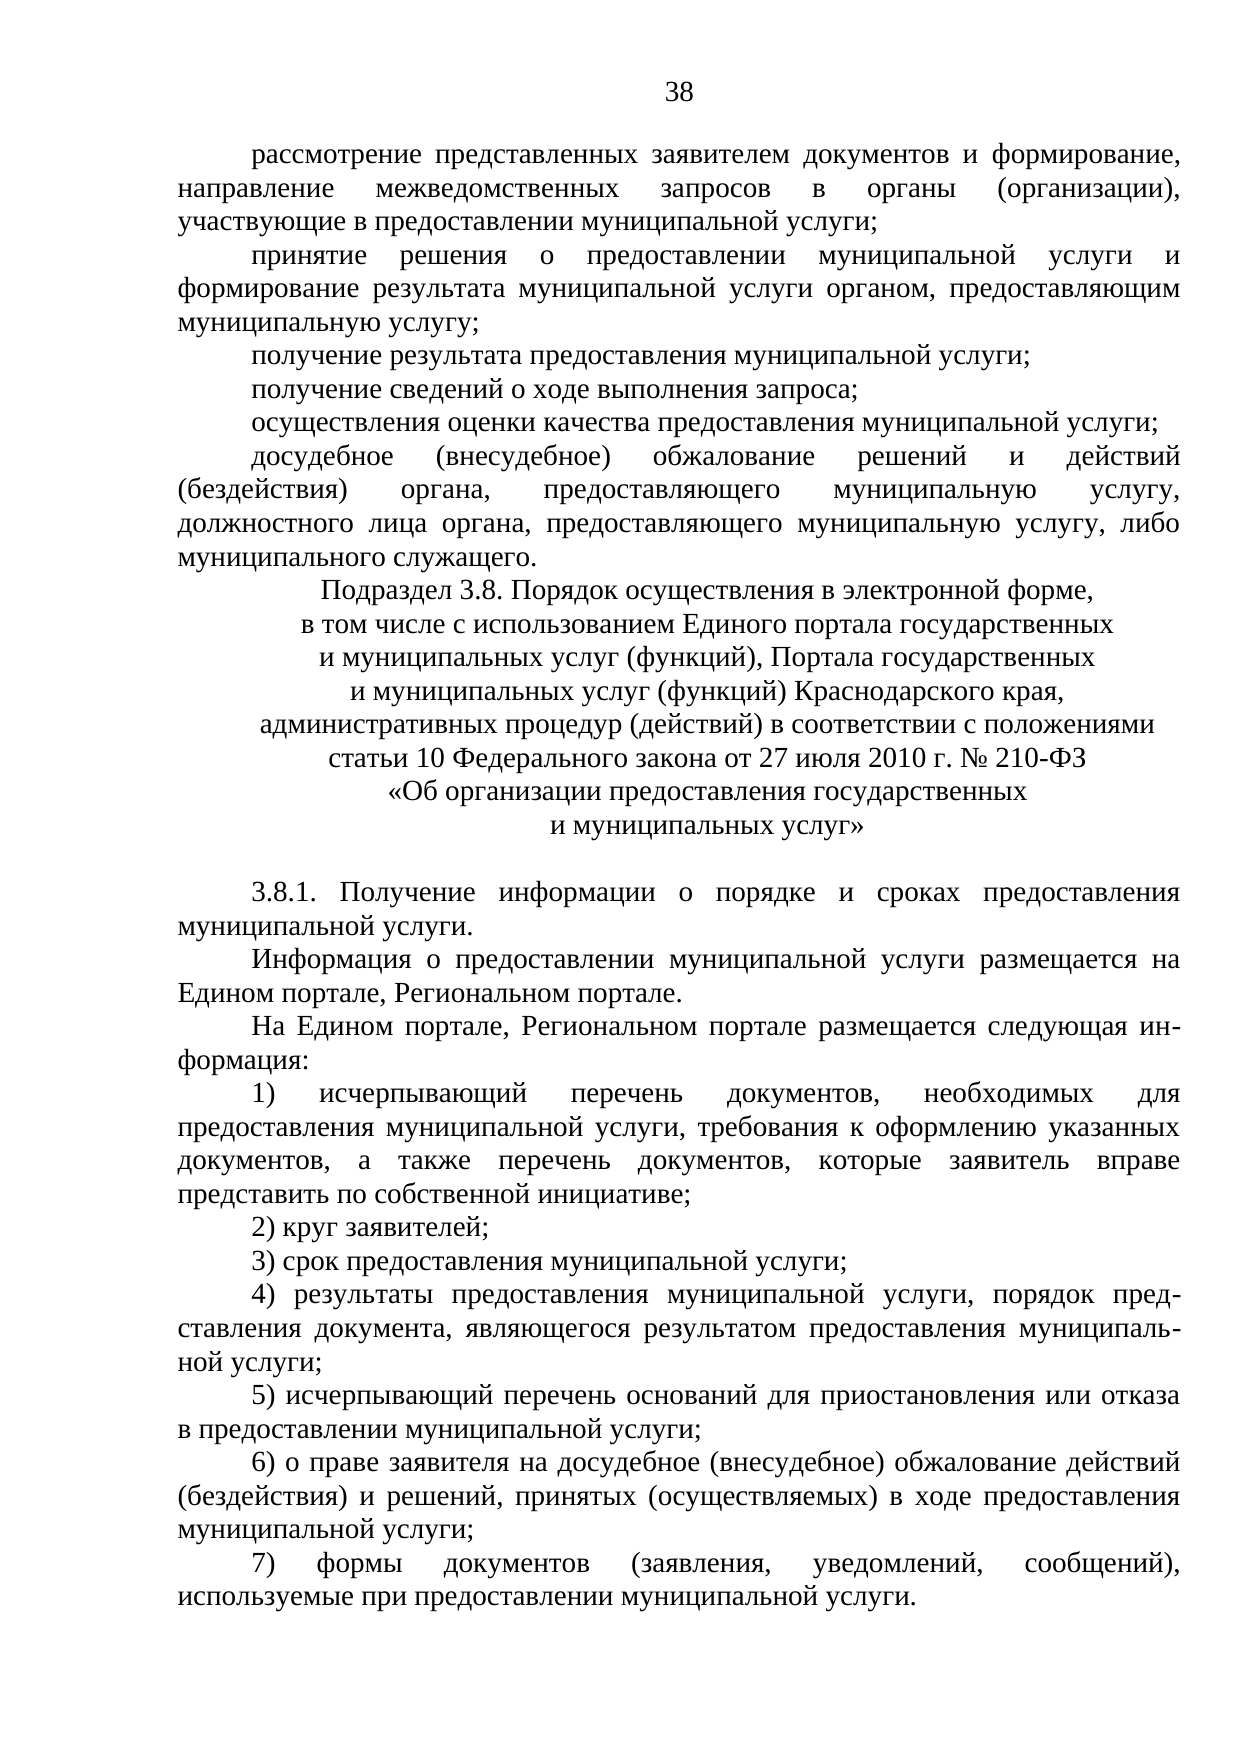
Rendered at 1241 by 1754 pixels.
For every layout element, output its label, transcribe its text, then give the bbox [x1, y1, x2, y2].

text статьи 10 Федерального закона от 27 июля 2010 г. № 210-ФЗ [177, 740, 1181, 773]
text 3.8.1. Получение информации о порядке и сроках предоставления муниципальной услуги. [177, 874, 1181, 941]
text 7) формы документов (заявления, уведомлений, сообщений), используемые при предоставлении муниципальной услуги. [177, 1545, 1181, 1612]
text осуществления оценки качества предоставления муниципальной услуги; [177, 404, 1181, 438]
text 2) круг заявителей; [177, 1209, 1181, 1243]
text и муниципальных услуг» [177, 807, 1181, 841]
text 4) результаты предоставления муниципальной услуги, порядок представления документа, являющегося результатом предоставления муниципальной услуги; [177, 1277, 1181, 1377]
text 1) исчерпывающий перечень документов, необходимых для предоставления муниципальной услуги, требования к оформлению указанных документов, а также перечень документов, которые заявитель вправе представить по собственной инициативе; [177, 1075, 1181, 1209]
text административных процедур (действий) в соответствии с положениями [177, 706, 1181, 740]
text 3) срок предоставления муниципальной услуги; [177, 1243, 1181, 1277]
text и муниципальных услуг (функций), Портала государственных [177, 639, 1181, 673]
text На Едином портале, Региональном портале размещается следующая информация: [177, 1008, 1181, 1075]
text 6) о праве заявителя на досудебное (внесудебное) обжалование действий (бездействия) и решений, принятых (осуществляемых) в ходе предоставления муниципальной услуги; [177, 1444, 1181, 1545]
text получение результата предоставления муниципальной услуги; [177, 337, 1181, 371]
text принятие решения о предоставлении муниципальной услуги и формирование результата муниципальной услуги органом, предоставляющим муниципальную услугу; [177, 237, 1181, 337]
text рассмотрение представленных заявителем документов и формирование, направление межведомственных запросов в органы (организации), участвующие в предоставлении муниципальной услуги; [177, 136, 1181, 237]
text Информация о предоставлении муниципальной услуги размещается на Едином портале, Региональном портале. [177, 941, 1181, 1008]
text 5) исчерпывающий перечень оснований для приостановления или отказа в предоставлении муниципальной услуги; [177, 1377, 1181, 1444]
text получение сведений о ходе выполнения запроса; [177, 371, 1181, 404]
text «Об организации предоставления государственных [177, 773, 1181, 807]
text и муниципальных услуг (функций) Краснодарского края, [177, 673, 1181, 706]
text в том числе с использованием Единого портала государственных [177, 606, 1181, 639]
text досудебное (внесудебное) обжалование решений и действий (бездействия) органа, предоставляющего муниципальную услугу, должностного лица органа, предоставляющего муниципальную услугу, либо муниципального служащего. [177, 438, 1181, 572]
text Подраздел 3.8. Порядок осуществления в электронной форме, [177, 572, 1181, 606]
